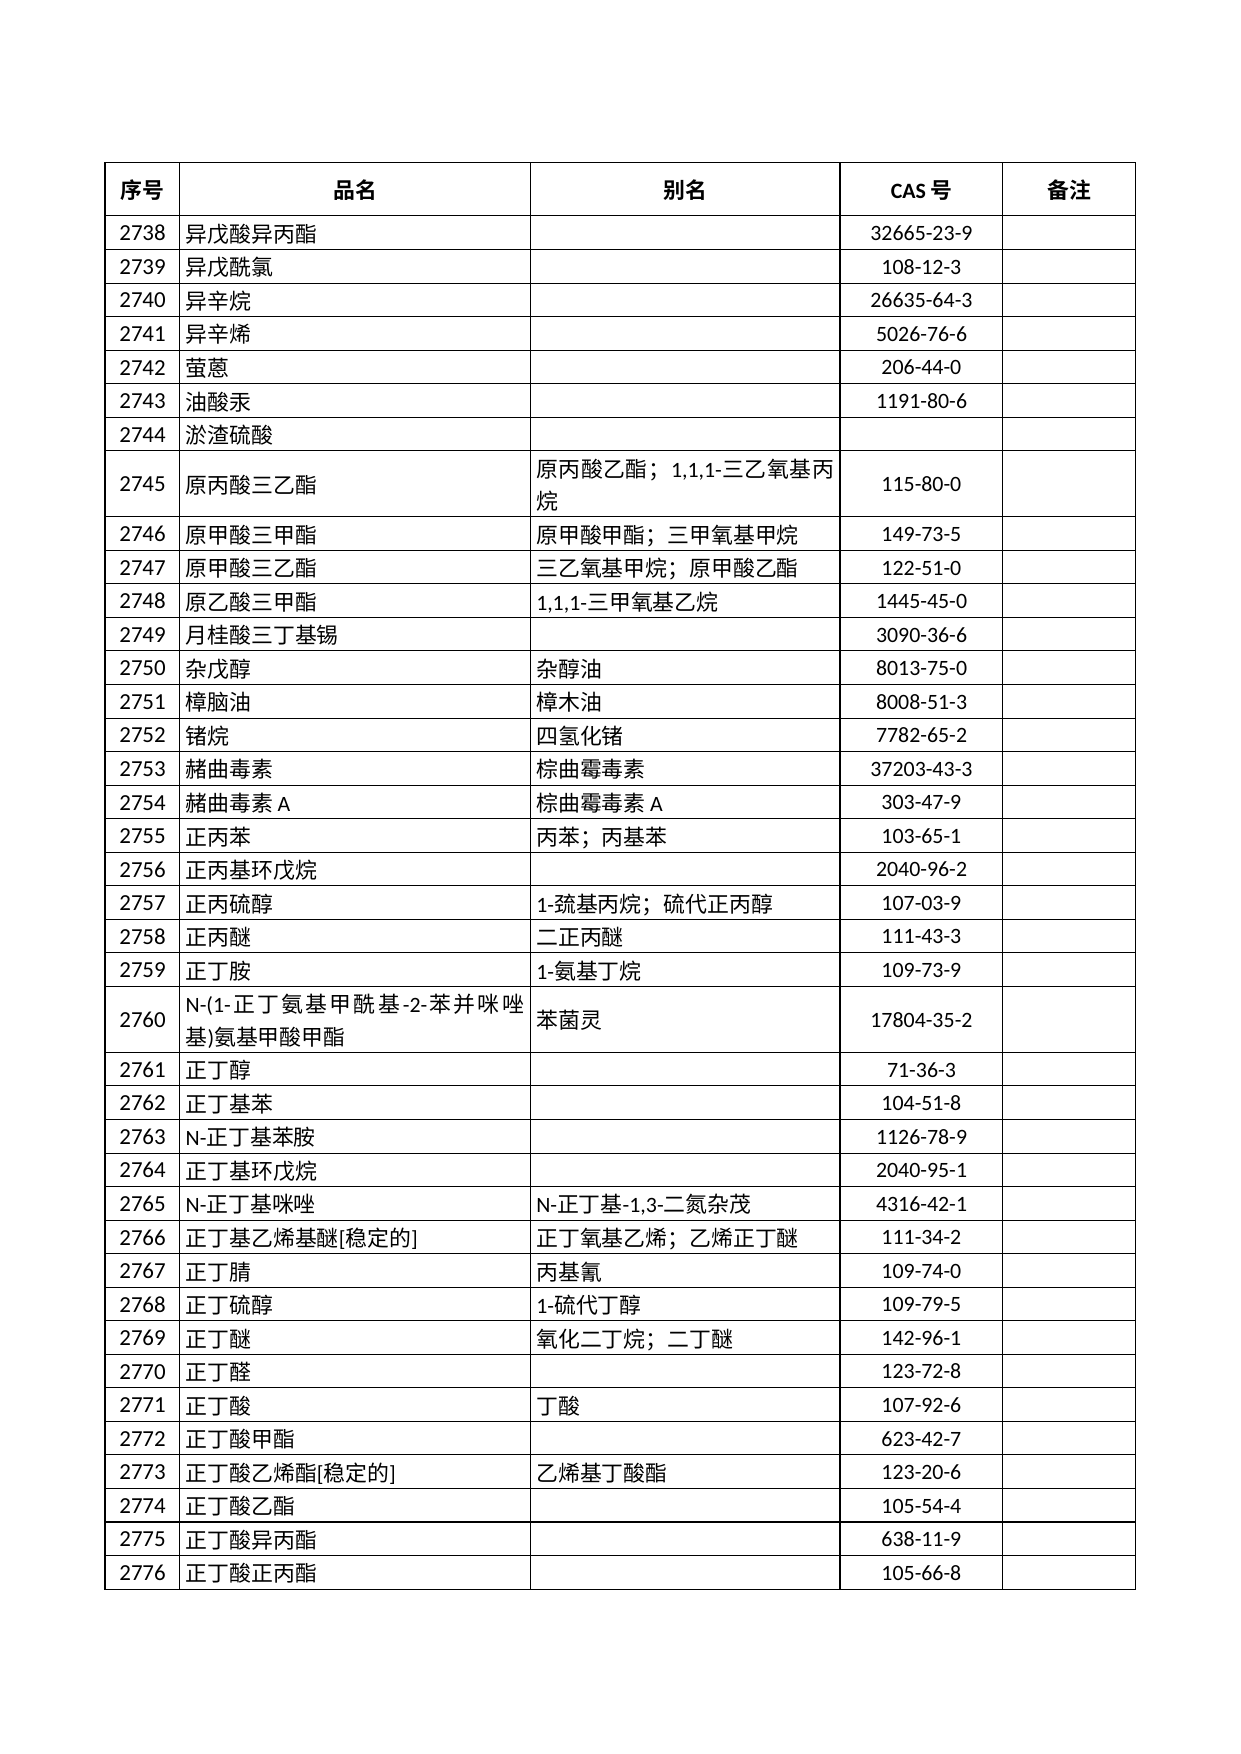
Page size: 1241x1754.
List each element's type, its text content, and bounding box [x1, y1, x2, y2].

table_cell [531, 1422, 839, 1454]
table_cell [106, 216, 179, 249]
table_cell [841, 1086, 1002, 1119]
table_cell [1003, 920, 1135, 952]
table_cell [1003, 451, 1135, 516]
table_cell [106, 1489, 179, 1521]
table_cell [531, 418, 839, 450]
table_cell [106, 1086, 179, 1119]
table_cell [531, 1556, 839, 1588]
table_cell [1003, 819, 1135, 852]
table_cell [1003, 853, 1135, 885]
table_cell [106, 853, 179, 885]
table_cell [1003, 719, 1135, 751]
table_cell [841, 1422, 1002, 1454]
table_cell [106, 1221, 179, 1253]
table_header CAS号 [841, 163, 1002, 215]
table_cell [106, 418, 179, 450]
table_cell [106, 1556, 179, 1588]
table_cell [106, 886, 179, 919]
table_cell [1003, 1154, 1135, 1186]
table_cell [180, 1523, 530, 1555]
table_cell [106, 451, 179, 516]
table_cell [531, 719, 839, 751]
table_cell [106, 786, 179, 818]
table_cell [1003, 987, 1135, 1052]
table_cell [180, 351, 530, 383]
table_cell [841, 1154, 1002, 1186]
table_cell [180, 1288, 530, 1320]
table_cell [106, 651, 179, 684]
table_header 别名 [531, 163, 839, 215]
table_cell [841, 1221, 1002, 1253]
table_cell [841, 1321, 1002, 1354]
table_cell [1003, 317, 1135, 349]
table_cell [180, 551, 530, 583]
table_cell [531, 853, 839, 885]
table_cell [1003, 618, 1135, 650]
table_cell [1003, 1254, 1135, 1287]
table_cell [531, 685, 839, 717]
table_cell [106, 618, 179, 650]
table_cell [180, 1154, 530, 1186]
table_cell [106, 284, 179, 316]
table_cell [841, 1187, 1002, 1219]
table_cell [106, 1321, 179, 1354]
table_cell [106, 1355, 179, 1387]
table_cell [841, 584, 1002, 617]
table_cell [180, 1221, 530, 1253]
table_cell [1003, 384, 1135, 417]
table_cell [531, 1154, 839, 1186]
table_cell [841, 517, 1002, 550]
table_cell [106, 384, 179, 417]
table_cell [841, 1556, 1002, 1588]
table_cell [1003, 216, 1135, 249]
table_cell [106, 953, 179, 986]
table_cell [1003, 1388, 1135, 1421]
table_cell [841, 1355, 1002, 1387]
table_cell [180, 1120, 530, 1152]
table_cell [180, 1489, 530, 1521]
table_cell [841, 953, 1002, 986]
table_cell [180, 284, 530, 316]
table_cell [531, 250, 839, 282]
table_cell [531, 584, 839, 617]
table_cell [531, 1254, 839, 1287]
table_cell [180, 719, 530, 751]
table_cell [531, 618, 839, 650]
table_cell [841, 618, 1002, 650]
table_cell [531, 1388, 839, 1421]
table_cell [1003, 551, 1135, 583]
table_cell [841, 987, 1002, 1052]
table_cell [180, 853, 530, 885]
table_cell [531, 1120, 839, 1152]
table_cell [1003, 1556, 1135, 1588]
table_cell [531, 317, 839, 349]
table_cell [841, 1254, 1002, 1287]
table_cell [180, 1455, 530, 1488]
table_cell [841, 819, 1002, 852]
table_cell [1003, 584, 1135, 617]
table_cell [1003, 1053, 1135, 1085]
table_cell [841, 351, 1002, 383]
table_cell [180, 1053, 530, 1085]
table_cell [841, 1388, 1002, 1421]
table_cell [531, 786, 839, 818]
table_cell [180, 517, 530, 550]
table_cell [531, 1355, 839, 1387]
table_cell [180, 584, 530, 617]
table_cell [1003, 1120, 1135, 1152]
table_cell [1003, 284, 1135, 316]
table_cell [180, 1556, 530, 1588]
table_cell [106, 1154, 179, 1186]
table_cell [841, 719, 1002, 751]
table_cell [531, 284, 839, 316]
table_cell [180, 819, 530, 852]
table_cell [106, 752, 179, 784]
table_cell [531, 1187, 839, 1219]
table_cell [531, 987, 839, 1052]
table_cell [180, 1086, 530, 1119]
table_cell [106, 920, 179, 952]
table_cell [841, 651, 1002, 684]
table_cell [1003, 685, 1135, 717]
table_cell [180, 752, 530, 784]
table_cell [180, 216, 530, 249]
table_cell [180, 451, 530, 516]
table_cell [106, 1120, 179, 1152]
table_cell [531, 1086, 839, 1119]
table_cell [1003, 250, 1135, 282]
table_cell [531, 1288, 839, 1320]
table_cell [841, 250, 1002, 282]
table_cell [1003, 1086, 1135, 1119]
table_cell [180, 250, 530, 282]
table_header 序号 [106, 163, 179, 215]
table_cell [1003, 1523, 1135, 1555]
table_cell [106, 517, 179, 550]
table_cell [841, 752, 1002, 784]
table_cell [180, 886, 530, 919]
table_header 品名 [180, 163, 530, 215]
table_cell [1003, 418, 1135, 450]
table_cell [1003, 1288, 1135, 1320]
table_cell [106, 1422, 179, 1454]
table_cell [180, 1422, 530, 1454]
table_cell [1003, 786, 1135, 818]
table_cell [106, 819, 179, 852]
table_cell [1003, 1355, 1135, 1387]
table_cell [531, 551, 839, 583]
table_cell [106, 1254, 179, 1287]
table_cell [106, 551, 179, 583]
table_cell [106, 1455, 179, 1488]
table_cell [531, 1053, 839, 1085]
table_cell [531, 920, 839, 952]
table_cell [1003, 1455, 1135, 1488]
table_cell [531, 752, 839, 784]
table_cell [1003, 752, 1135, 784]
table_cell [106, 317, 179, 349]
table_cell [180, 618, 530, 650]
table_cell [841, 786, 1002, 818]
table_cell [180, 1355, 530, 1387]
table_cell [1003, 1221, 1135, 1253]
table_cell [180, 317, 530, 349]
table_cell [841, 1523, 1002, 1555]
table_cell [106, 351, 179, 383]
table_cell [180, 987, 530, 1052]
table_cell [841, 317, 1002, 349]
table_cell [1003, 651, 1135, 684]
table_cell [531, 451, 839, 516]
table_header 备注 [1003, 163, 1135, 215]
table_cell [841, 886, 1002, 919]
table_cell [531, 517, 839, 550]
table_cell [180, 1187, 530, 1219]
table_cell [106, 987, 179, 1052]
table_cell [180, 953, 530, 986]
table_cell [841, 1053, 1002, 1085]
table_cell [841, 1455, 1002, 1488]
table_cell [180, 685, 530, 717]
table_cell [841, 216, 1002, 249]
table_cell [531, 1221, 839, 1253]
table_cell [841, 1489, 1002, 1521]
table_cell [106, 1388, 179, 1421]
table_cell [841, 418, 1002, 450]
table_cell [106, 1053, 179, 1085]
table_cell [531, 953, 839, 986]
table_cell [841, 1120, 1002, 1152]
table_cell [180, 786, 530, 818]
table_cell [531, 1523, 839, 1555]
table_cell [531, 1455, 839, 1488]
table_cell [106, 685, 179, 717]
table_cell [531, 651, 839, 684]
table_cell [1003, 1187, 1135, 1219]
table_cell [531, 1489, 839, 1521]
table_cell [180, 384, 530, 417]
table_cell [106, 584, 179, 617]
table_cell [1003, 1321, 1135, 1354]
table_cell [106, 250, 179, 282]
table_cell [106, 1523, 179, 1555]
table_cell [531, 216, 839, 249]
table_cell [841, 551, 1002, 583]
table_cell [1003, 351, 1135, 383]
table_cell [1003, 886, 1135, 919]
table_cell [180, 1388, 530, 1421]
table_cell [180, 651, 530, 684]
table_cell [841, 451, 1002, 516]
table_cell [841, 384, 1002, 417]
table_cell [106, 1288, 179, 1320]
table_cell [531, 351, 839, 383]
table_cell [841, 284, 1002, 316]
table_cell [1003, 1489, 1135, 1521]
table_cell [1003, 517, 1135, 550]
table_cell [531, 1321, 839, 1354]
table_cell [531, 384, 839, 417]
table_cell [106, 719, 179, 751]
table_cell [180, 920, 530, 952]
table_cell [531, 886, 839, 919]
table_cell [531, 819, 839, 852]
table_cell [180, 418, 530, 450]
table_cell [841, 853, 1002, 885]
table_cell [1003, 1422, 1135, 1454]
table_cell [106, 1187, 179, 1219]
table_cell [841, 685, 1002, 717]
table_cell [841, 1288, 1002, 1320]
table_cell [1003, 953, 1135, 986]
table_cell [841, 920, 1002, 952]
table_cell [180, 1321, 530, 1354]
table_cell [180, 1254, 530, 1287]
